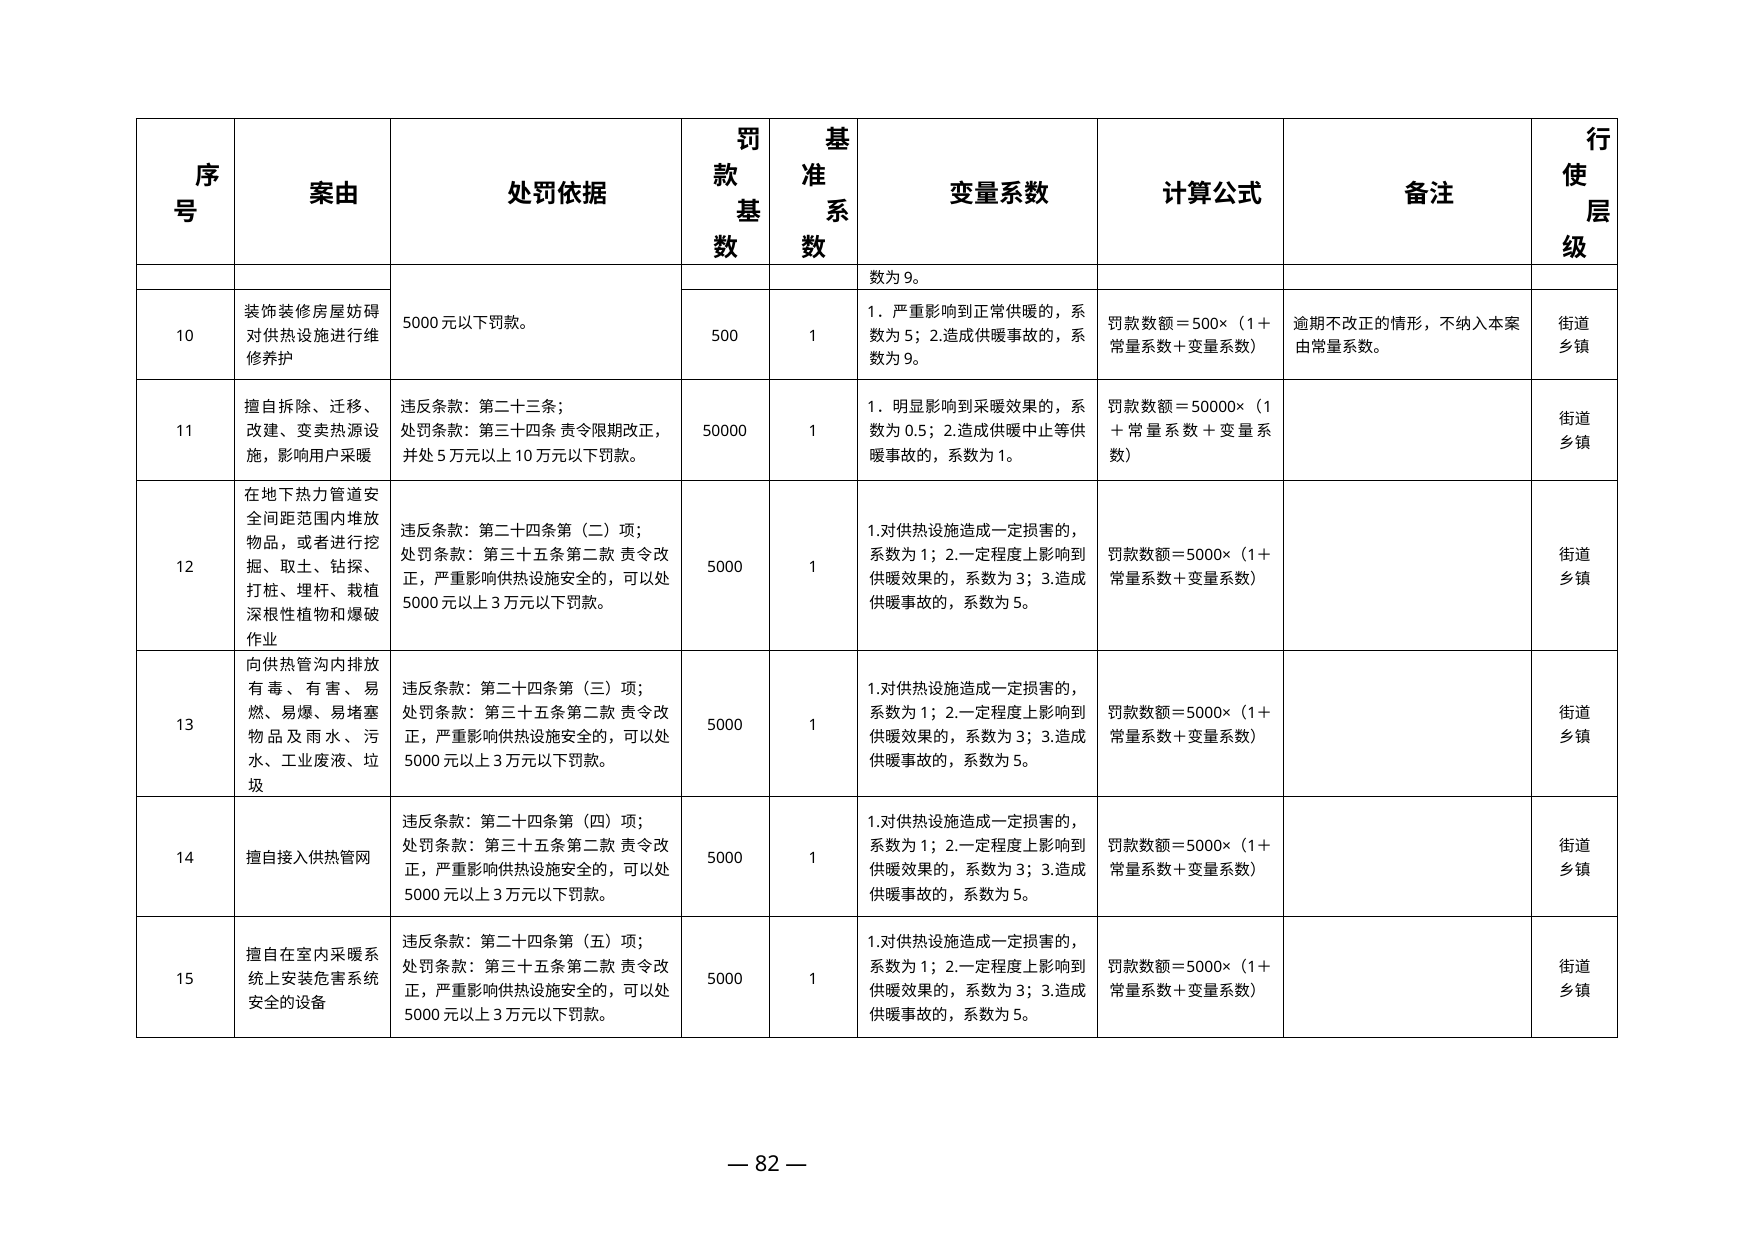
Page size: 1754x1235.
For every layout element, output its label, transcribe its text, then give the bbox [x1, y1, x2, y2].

table_header 处罚依据 [391, 119, 681, 264]
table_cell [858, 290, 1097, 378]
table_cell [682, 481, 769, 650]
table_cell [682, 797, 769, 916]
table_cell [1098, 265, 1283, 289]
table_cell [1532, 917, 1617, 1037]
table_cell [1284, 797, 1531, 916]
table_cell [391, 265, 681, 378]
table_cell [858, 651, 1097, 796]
table_header 序号 [137, 119, 234, 264]
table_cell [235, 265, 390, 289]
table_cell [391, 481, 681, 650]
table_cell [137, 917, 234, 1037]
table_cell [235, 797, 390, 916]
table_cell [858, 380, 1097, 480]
table_header 行使 层级 [1532, 119, 1617, 264]
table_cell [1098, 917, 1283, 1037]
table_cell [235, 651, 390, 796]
table_header 计算公式 [1098, 119, 1283, 264]
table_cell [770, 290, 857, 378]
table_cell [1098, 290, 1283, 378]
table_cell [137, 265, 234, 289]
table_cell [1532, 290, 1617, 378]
table_header 罚款 基数 [682, 119, 769, 264]
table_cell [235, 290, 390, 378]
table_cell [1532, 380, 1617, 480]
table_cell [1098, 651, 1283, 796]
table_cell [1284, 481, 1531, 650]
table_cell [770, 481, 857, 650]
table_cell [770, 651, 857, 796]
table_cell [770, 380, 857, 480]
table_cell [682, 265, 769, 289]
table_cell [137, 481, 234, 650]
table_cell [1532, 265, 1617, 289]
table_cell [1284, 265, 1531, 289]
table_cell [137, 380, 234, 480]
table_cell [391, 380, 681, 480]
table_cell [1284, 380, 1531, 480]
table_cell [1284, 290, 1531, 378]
table_header 备注 [1284, 119, 1531, 264]
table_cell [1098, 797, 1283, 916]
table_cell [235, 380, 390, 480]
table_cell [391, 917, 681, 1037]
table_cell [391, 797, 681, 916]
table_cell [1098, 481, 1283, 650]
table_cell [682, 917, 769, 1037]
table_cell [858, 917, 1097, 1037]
table_header 案由 [235, 119, 390, 264]
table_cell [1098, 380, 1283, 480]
table_header 基准 系数 [770, 119, 857, 264]
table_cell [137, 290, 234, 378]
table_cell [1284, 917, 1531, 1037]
table_header 变量系数 [858, 119, 1097, 264]
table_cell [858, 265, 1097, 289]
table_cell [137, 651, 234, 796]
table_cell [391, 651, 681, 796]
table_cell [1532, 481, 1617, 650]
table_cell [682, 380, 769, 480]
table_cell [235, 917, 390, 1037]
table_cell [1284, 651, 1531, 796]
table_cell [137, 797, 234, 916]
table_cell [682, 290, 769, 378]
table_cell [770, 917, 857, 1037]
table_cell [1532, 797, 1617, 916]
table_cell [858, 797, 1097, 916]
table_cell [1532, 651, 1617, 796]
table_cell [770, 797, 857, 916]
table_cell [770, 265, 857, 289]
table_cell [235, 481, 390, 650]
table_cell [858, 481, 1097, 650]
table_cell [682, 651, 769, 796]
